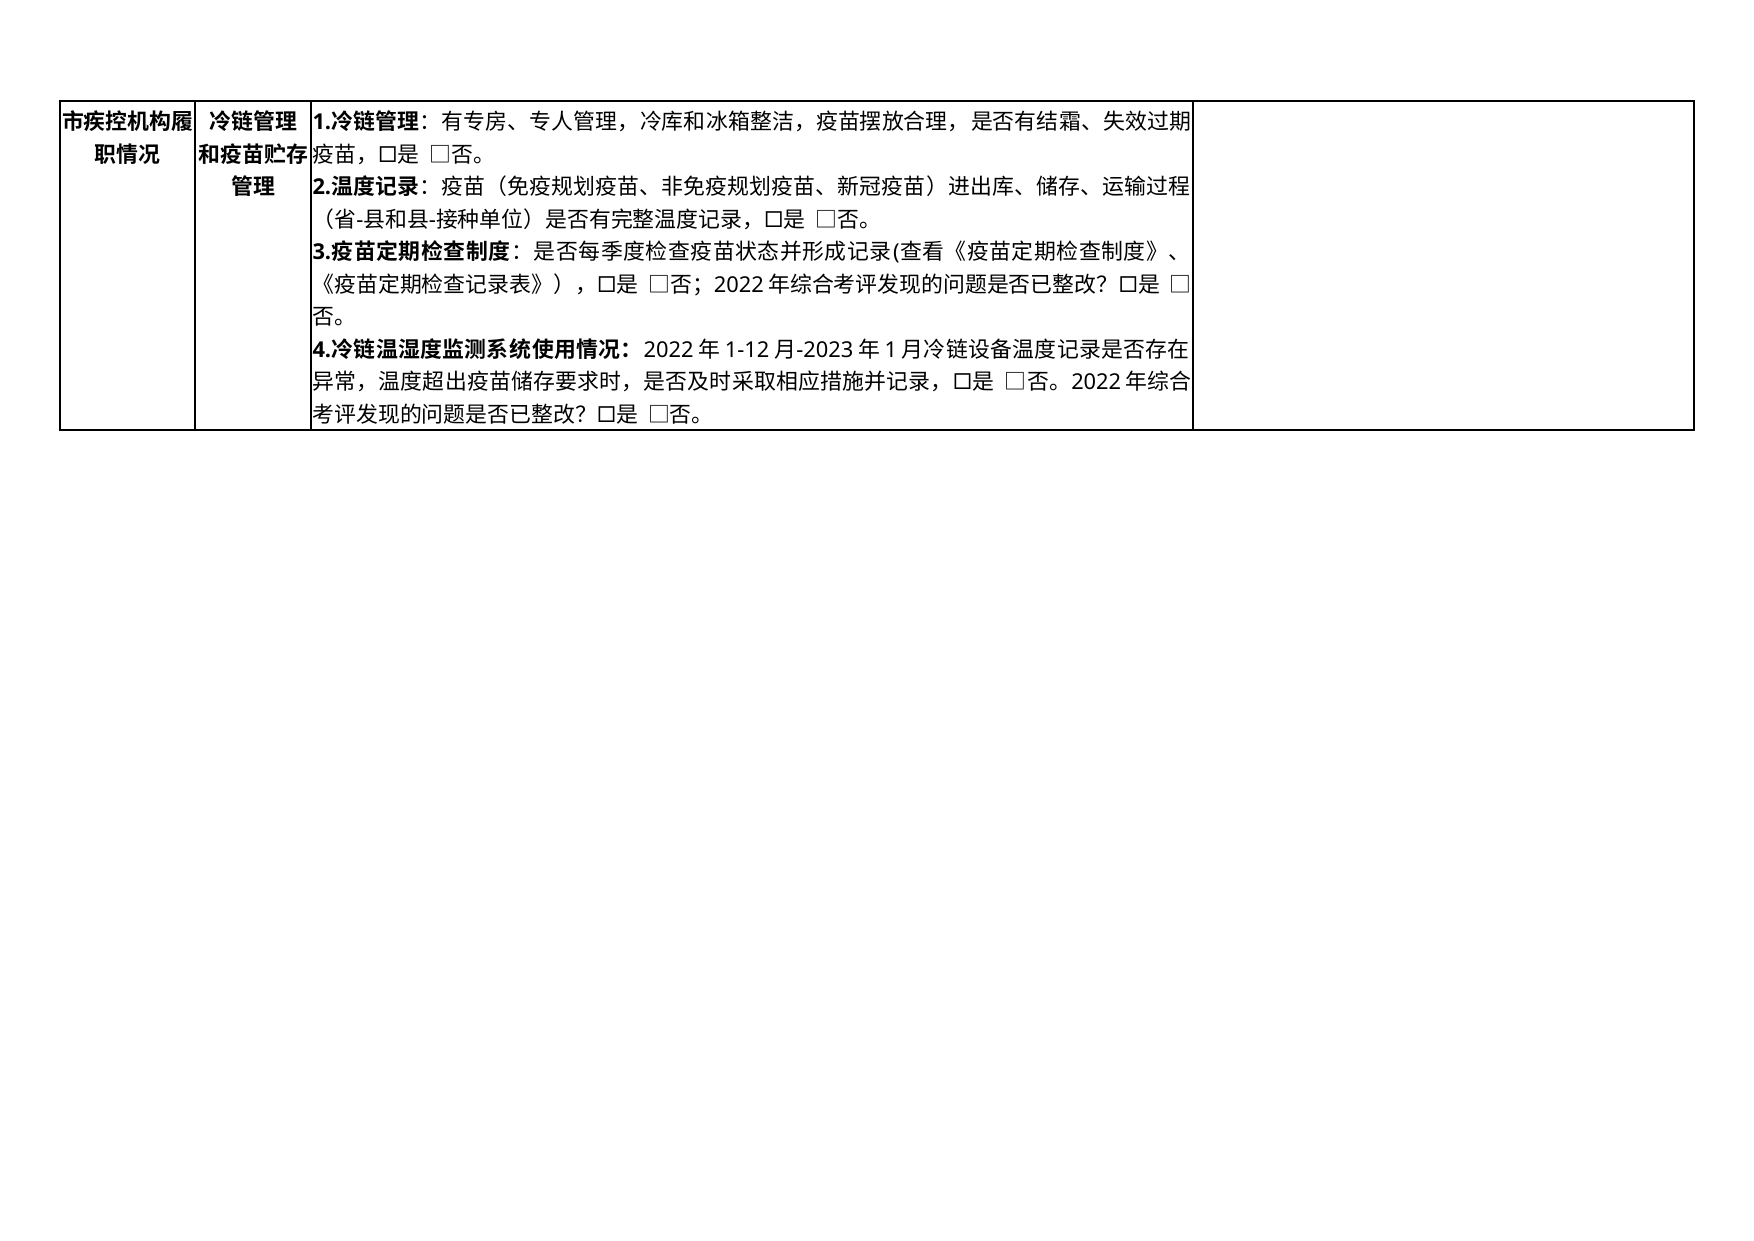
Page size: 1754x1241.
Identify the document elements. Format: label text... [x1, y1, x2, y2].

table_cell 冷链管理 和疫苗贮存管理 [196, 102, 310, 429]
table_cell 市疾控机构履职情况 [61, 102, 194, 429]
table_cell 1.冷链管理：有专房、专人管理，冷库和冰箱整洁，疫苗摆放合理，是否有结霜、失效过期疫苗，是 □否。 2.温度记录：疫苗（免疫规划疫苗、非免疫规划疫苗、新冠疫苗）进出库、储存、运输过程（省-县和县-接种单位）是否有完整温度记录，是 □否。 3.疫苗定期检查制度：是否每季度检查疫苗状态并形成记录(查看《疫苗定期检查制度》、《疫苗定期检查记录表》），是 □否；2022年综合考评发现的问题是否已整改？是 □否。 4.冷链温湿度监测系统使用情况：2022年1-12月-2023年1月冷链设备温度记录是否存在异常，温度超出疫苗储存要求时，是否及时采取相应措施并记录，是 □否。2022年综合考评发现的问题是否已整改？是 □否。 [312, 102, 1192, 429]
table_cell [1194, 102, 1693, 429]
